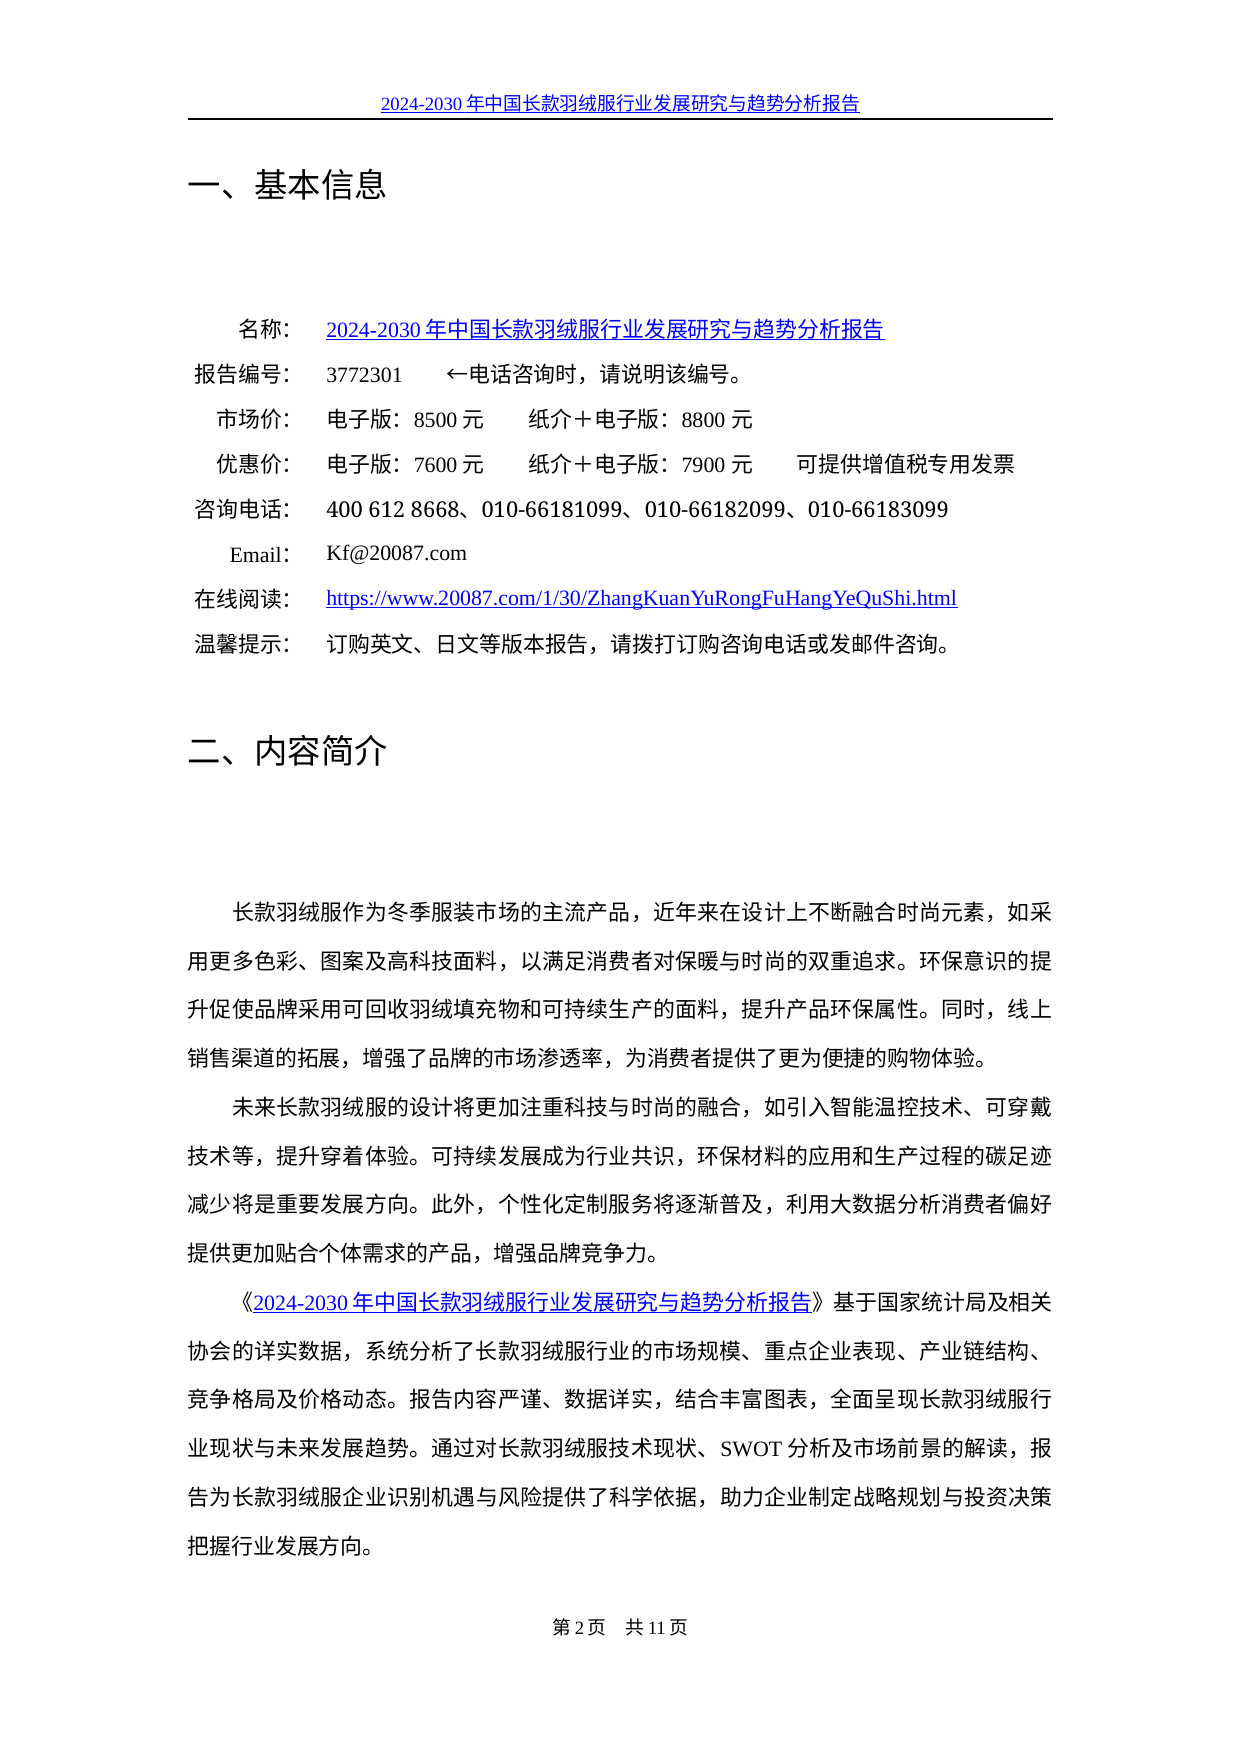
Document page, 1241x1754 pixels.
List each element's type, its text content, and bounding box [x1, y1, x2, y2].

table_header 2024-2030年中国长款羽绒服行业发展研究与趋势分析报告 [315, 312, 1073, 357]
table_cell Kf@20087.com [315, 537, 1073, 582]
title 二、内容简介 [187, 717, 1053, 782]
table_cell 报告编号： [167, 357, 315, 402]
table_cell 咨询电话： [167, 492, 315, 537]
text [187, 894, 1053, 1561]
table_header 名称： [167, 312, 315, 357]
table_cell Email： [167, 537, 315, 582]
table_cell [315, 582, 1073, 627]
table_cell 电子版：8500 元 纸介＋电子版：8800 元 [315, 402, 1073, 447]
table_cell 3772301 ←电话咨询时，请说明该编号。 [315, 357, 1073, 402]
table_cell 电子版：7600 元 纸介＋电子版：7900 元 可提供增值税专用发票 [315, 447, 1073, 492]
table_cell 订购英文、日文等版本报告，请拨打订购咨询电话或发邮件咨询。 [315, 627, 1073, 672]
table_cell 优惠价： [167, 447, 315, 492]
table_cell 市场价： [167, 402, 315, 447]
table_cell 温馨提示： [167, 627, 315, 672]
table_cell 400 612 8668、010-66181099、010-66182099、010-66183099 [315, 492, 1073, 537]
title 一、基本信息 [187, 150, 1053, 215]
table_cell 在线阅读： [167, 582, 315, 627]
